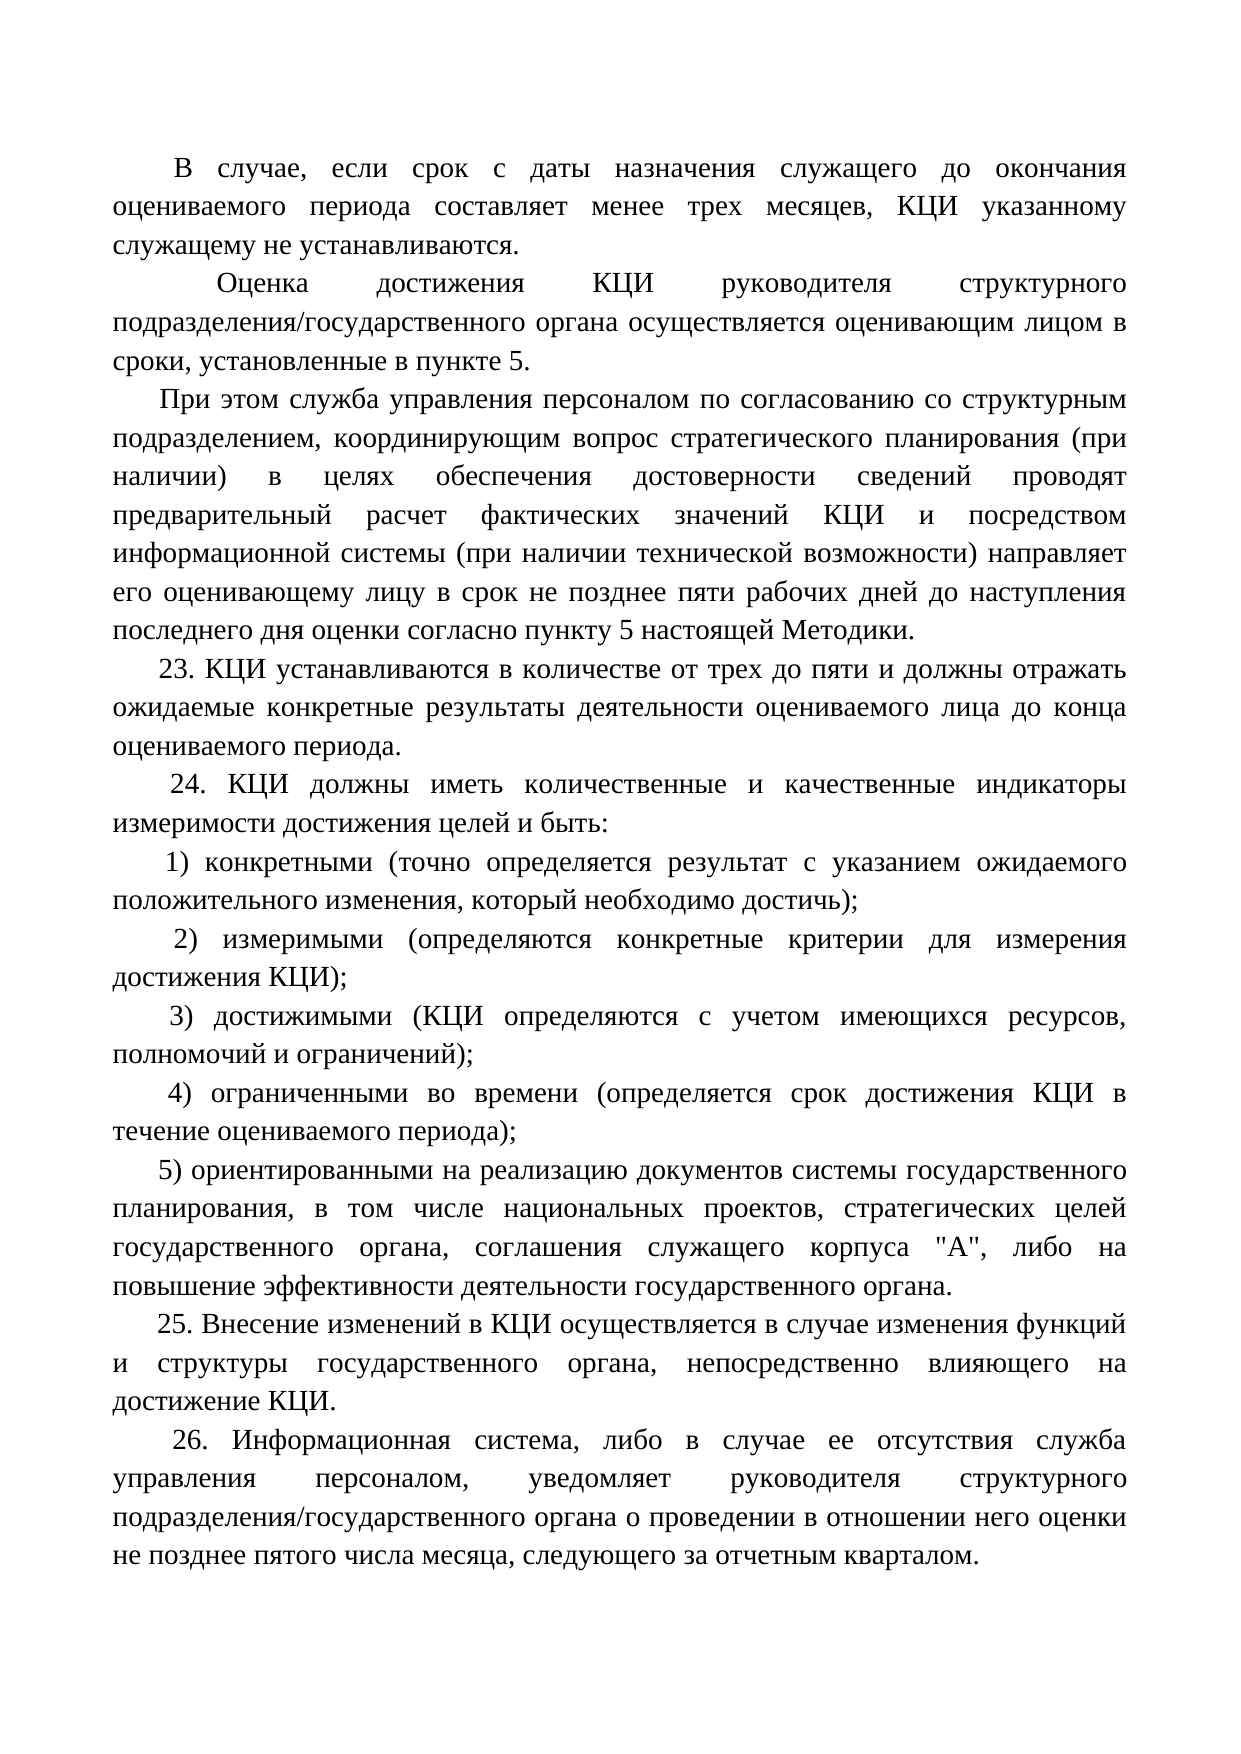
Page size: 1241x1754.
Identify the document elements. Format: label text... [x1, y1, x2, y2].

text 23. КЦИ устанавливаются в количестве от трех до пяти и должны отражать ожидаемые конкретные результаты деятельности оцениваемого лица до конца оцениваемого периода. [112, 651, 1128, 762]
text При этом служба управления персоналом по согласованию со структурным подразделением, координирующим вопрос стратегического планирования (при наличии) в целях обеспечения достоверности сведений проводят предварительный расчет фактических значений КЦИ и посредством информационной системы (при наличии технической возможности) направляет его оценивающему лицу в срок не позднее пяти рабочих дней до наступления последнего дня оценки согласно пункту 5 настоящей Методики. [112, 381, 1128, 646]
text 1) конкретными (точно определяется результат с указанием ожидаемого положительного изменения, который необходимо достичь); [112, 844, 1128, 916]
text 25. Внесение изменений в КЦИ осуществляется в случае изменения функций и структуры государственного органа, непосредственно влияющего на достижение КЦИ. [112, 1306, 1128, 1417]
text 4) ограниченными во времени (определяется срок достижения КЦИ в течение оцениваемого периода); [112, 1075, 1128, 1147]
text 5) ориентированными на реализацию документов системы государственного планирования, в том числе национальных проектов, стратегических целей государственного органа, соглашения служащего корпуса "А", либо на повышение эффективности деятельности государственного органа. [112, 1152, 1128, 1301]
text Оценка достижения КЦИ руководителя структурного подразделения/государственного органа осуществляется оценивающим лицом в сроки, установленные в пункте 5. [112, 266, 1128, 376]
text 26. Информационная система, либо в случае ее отсутствия служба управления персоналом, уведомляет руководителя структурного подразделения/государственного органа о проведении в отношении него оценки не позднее пятого числа месяца, следующего за отчетным кварталом. [112, 1422, 1128, 1571]
text 3) достижимыми (КЦИ определяются с учетом имеющихся ресурсов, полномочий и ограничений); [112, 998, 1128, 1070]
text В случае, если срок с даты назначения служащего до окончания оцениваемого периода составляет менее трех месяцев, КЦИ указанному служащему не устанавливаются. [112, 150, 1128, 261]
text 2) измеримыми (определяются конкретные критерии для измерения достижения КЦИ); [112, 921, 1128, 993]
text 24. КЦИ должны иметь количественные и качественные индикаторы измеримости достижения целей и быть: [112, 767, 1128, 839]
